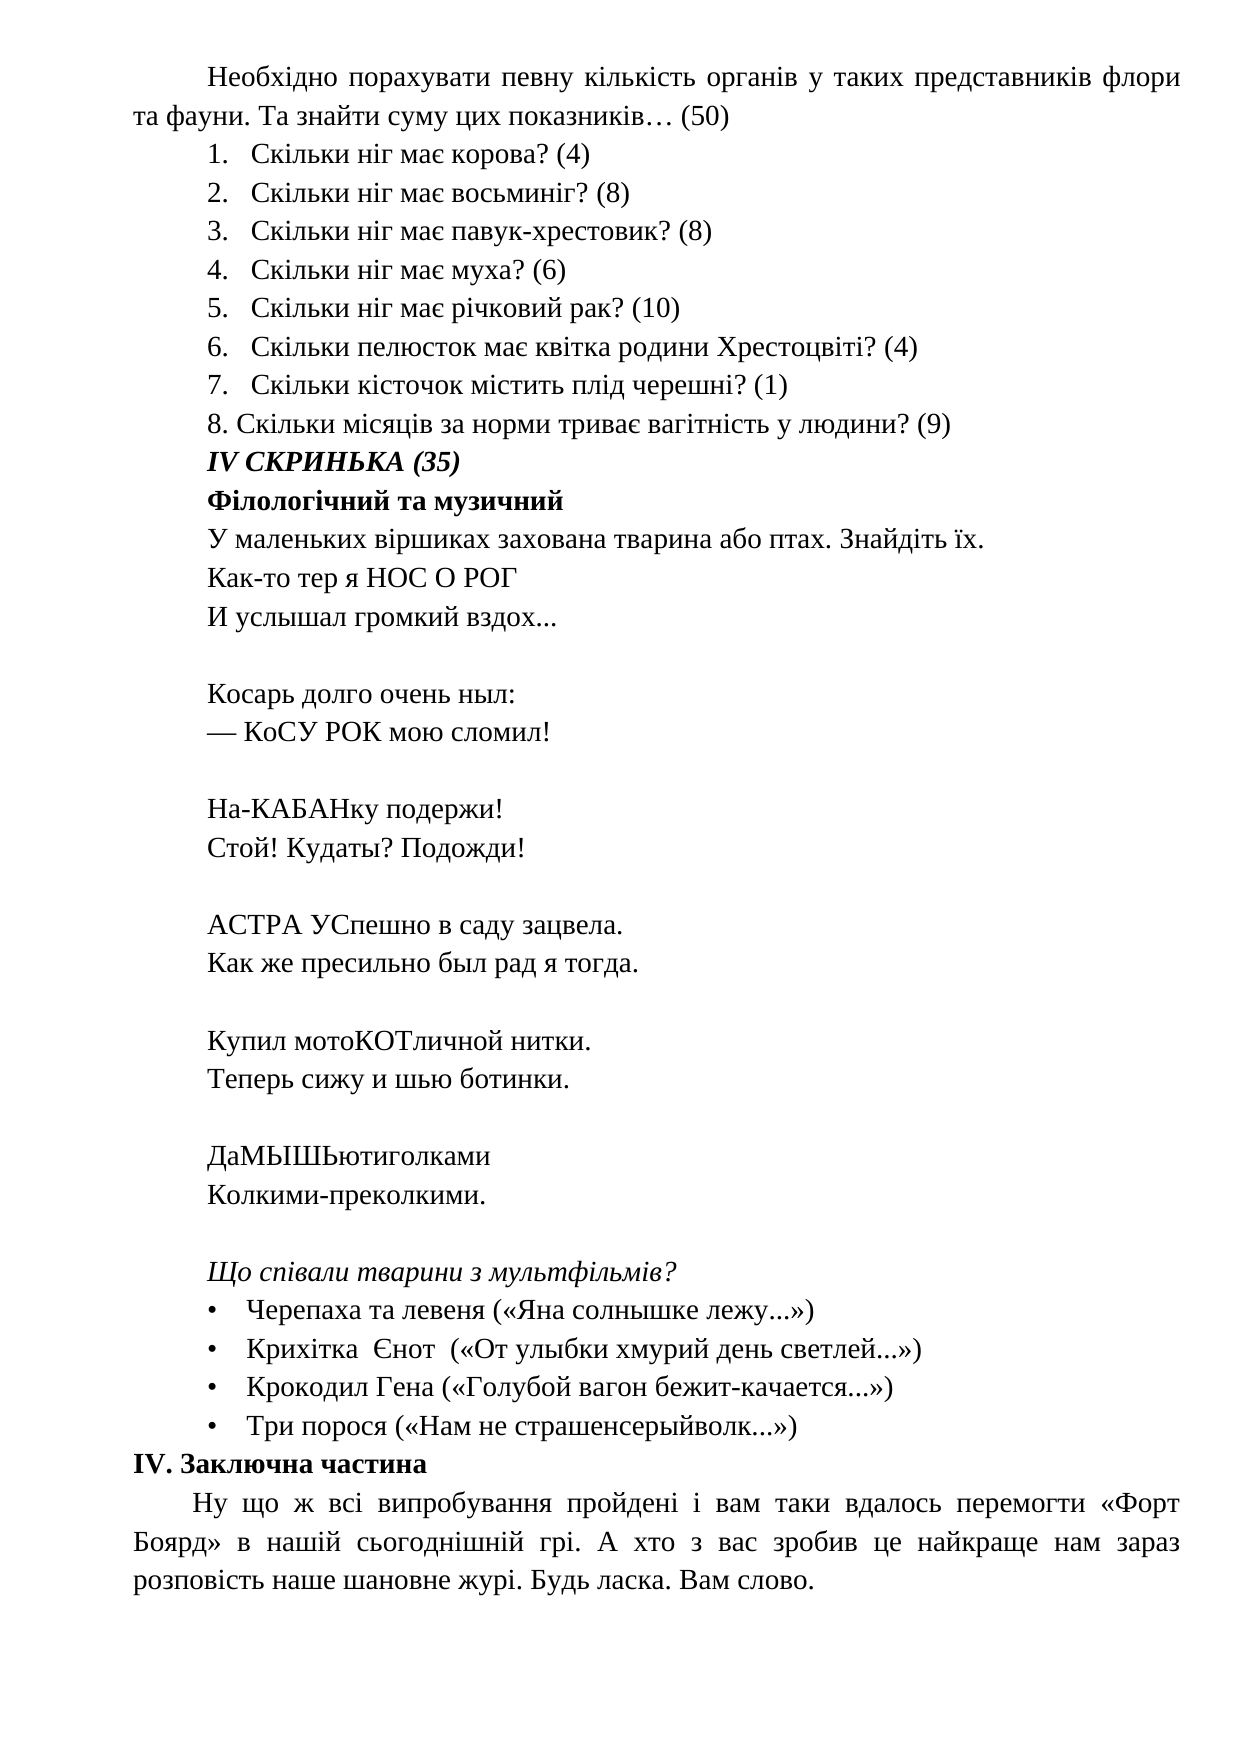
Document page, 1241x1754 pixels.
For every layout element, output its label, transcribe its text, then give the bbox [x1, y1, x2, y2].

text У маленьких віршиках захована тварина або птах. Знайдіть їх. [133, 522, 1181, 555]
text 5. Скільки ніг має річковий рак? (10) [133, 290, 1181, 324]
text • Крихітка Єнот («От улыбки хмурий день светлей...») [133, 1331, 1181, 1364]
text — КоСУ РОК мою сломил! [207, 714, 1181, 748]
text Що співали тварини з мультфільмів? [133, 1254, 1181, 1287]
text Колкими-преколкими. [133, 1177, 1181, 1210]
text ІV. Заключна частина [133, 1447, 1181, 1480]
text Ну що ж всі випробування пройдені і вам таки вдалось перемогти «Форт Боярд» в нашій сьогоднішній грі. А хто з вас зробив це найкраще нам зараз розповість наше шановне журі. Будь ласка. Вам слово. [133, 1485, 1181, 1596]
text Стой! Кудаты? Подожди! [133, 830, 1181, 863]
text ДаМЬІШЬютиголками [133, 1138, 1181, 1172]
text Теперь сижу и шью ботинки. [133, 1061, 1181, 1095]
text АСТРА УСпешно в саду зацвела. [207, 907, 1181, 941]
text Как-то тер я HOC О РОГ [133, 560, 1181, 594]
text 8. Скільки місяців за норми триває вагітність у людини? (9) [133, 406, 1181, 439]
text 1. Скільки ніг має корова? (4) [133, 136, 1181, 170]
text ІV СКРИНЬКА (35) [133, 444, 1181, 478]
text И услышал громкий вздох... [133, 599, 1181, 632]
text Как же пресильно был рад я тогда. [207, 946, 1181, 979]
text 7. Скільки кісточок містить плід черешні? (1) [133, 367, 1181, 401]
text 4. Скільки ніг має муха? (6) [133, 252, 1181, 285]
text 6. Скільки пелюсток має квітка родини Хрестоцвіті? (4) [133, 329, 1181, 362]
text 2. Скільки ніг має восьминіг? (8) [133, 175, 1181, 208]
text Філологічний та музичний [133, 483, 1181, 517]
text • Черепаха та левеня («Яна солнышке лежу...») [133, 1292, 1181, 1326]
text Косарь долго очень ныл: [207, 676, 1181, 709]
text • Крокодил Гена («Голубой вагон бежит-качается...») [133, 1369, 1181, 1403]
text На-КАБАНку подержи! [133, 791, 1181, 825]
text 3. Скільки ніг має павук-хрестовик? (8) [133, 213, 1181, 247]
text Необхідно порахувати певну кількість органів у таких представників флори та фауни. Та знайти суму цих показників… (50) [133, 59, 1181, 131]
text • Три порося («Нам не страшенсерыйволк...») [133, 1408, 1181, 1442]
text Купил мотоКОТличной нитки. [133, 1023, 1181, 1056]
